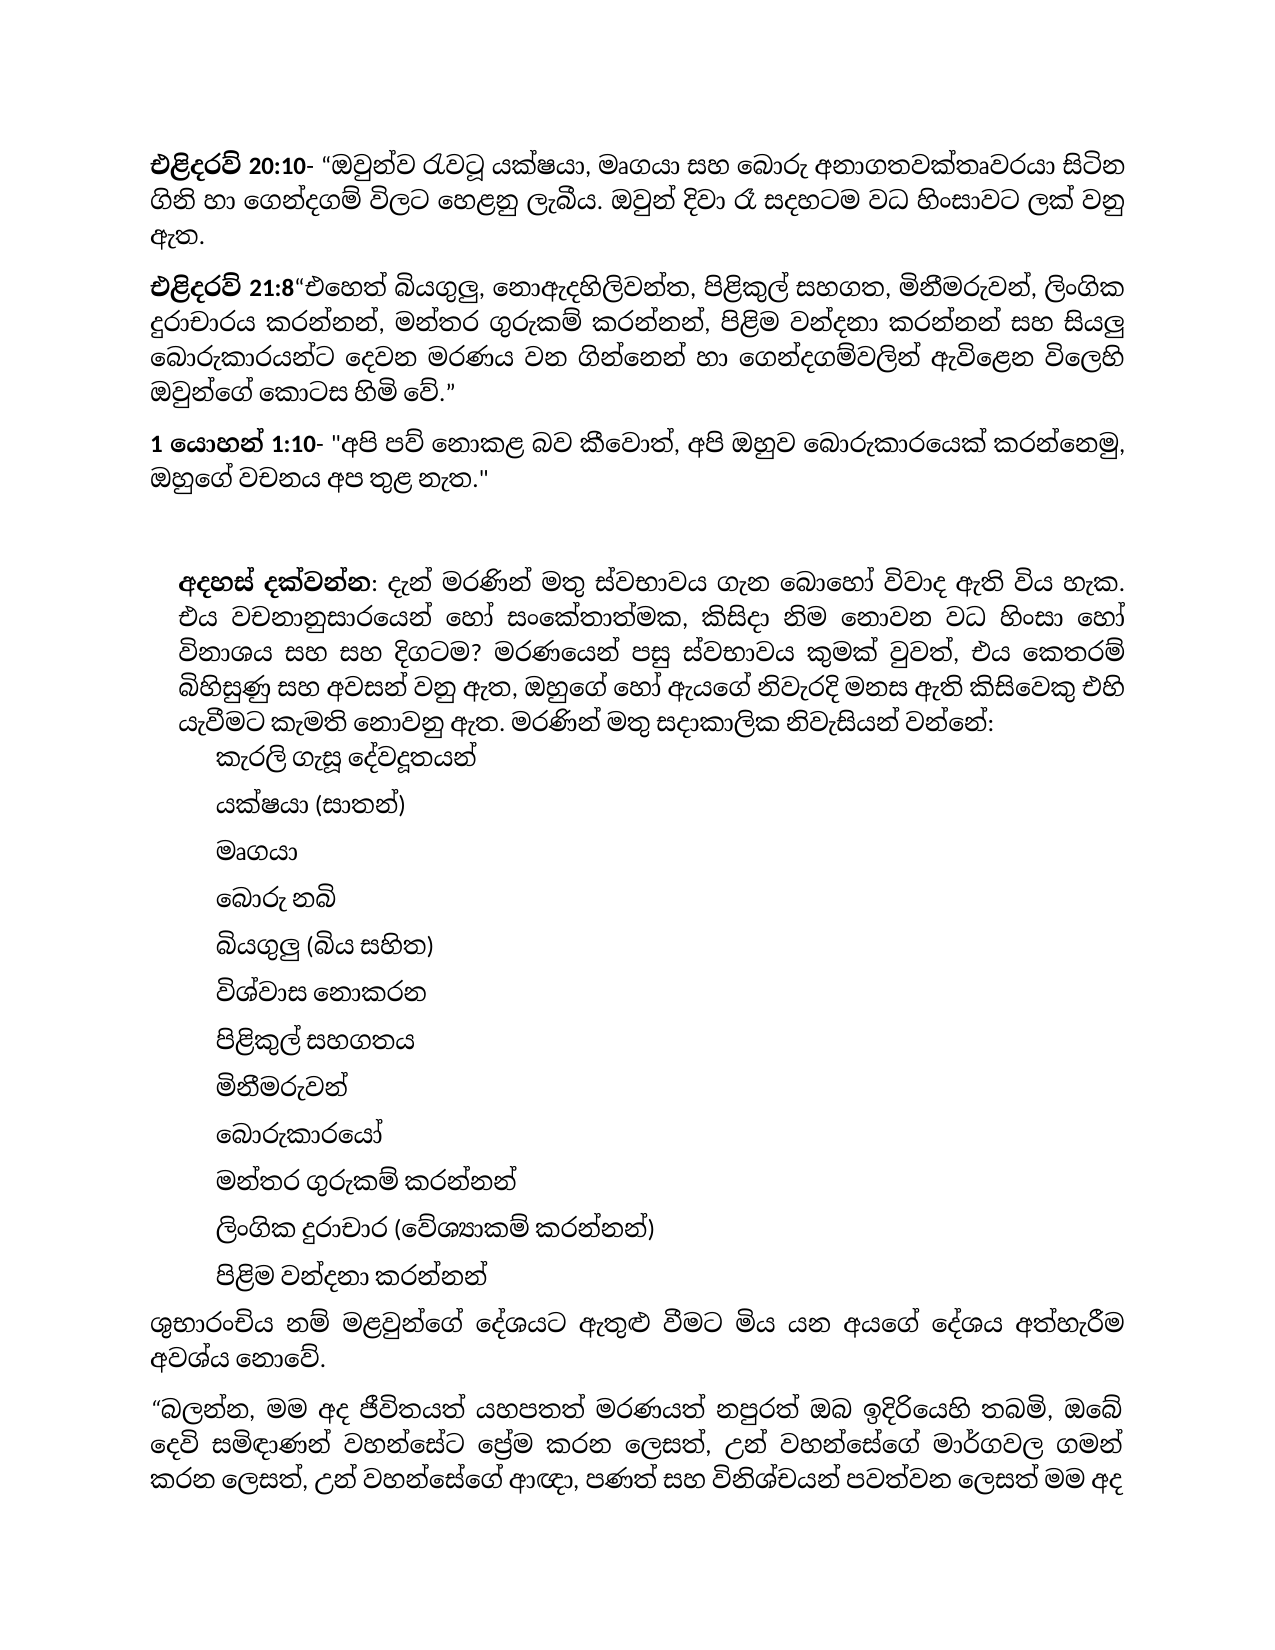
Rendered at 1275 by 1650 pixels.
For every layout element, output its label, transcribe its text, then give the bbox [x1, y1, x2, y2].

text බොරු නබි [216, 883, 1125, 914]
text පිළිකුල් සහගතය [282, 1025, 1125, 1055]
text පිළිකුල් සහගතය [216, 1025, 295, 1055]
text මිනීමරුවන් [216, 1072, 1125, 1102]
text කැරලි ගැසූ දේවදූතයන් [216, 742, 372, 772]
text මන්තර ගුරුකම් කරන්නන් [216, 1166, 1125, 1197]
text එළිදරව් 21:8“එහෙත් බියගුලු, නොඇදහිලිවන්ත, පිළිකුල් සහගත, මිනීමරුවන්, ලිංගික දුරාචාරය කරන්නන්, මන්තර ගුරුකම් කරන්නන්, පිළිම වන්දනා කරන්නන් සහ සියලු බොරුකාරයන්ට දෙවන මරණය වන ගින්නෙන් හා ගෙන්දගම්වලින් ඇවිළෙන විලෙහි ඔවුන්ගේ කොටස හිමි වේ.” [150, 272, 1125, 407]
text ලිංගික දුරාචාර (වේශ්‍යාකම් කරන්නන්) [216, 1213, 1125, 1244]
text අදහස් දක්වන්න: දැන් මරණින් මතු ස්වභාවය ගැන බොහෝ විවාද ඇති විය හැක. එය වචනානුසාරයෙන් හෝ සංකේතාත්මක, කිසිදා නිම නොවන වධ හිංසා හෝ විනාශය සහ සහ දිගටම? මරණයෙන් පසු ස්වභාවය කුමක් වුවත්, එය කෙතරම් බිහිසුණු සහ අවසන් වනු ඇත, ඔහුගේ හෝ ඇයගේ නිවැරදි මනස ඇති කිසිවෙකු එහි යැවීමට කැමති නොවනු ඇත. මරණින් මතු සදාකාලික නිවැසියන් වන්නේ: [178, 567, 1125, 737]
text කැරලි ගැසූ දේවදූතයන් [366, 742, 1125, 772]
text යක්ෂයා (සාතන්) [216, 789, 1125, 819]
text එළිදරව් 20:10- “ඔවුන්ව රැවටූ යක්ෂයා, මෘගයා සහ බොරු අනාගතවක්තෘවරයා සිටින ගිනි හා ගෙන්දගම් විලට හෙළනු ලැබීය. ඔවුන් දිවා රෑ සදහටම වධ හිංසාවට ලක් වනු ඇත. [150, 150, 1125, 251]
text බොරුකාරයෝ [216, 1119, 1125, 1150]
text ශුභාරංචිය නම් මළවුන්ගේ දේශයට ඇතුළු වීමට මිය යන අයගේ දේශය අත්හැරීම අවශ්ය නොවේ. [150, 1308, 1125, 1373]
text විශ්වාස නොකරන [216, 978, 1125, 1008]
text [150, 1394, 1125, 1495]
text පිළිම වන්දනා කරන්නන් [216, 1261, 1125, 1291]
text 1 යොහන් 1:10- "අපි පව් නොකළ බව කීවොත්, අපි ඔහුව බොරුකාරයෙක් කරන්නෙමු, ඔහුගේ වචනය අප තුළ නැත." [150, 428, 1125, 494]
text මෘගයා [216, 836, 1125, 867]
text බියගුලු (බිය සහිත) [216, 930, 1125, 961]
